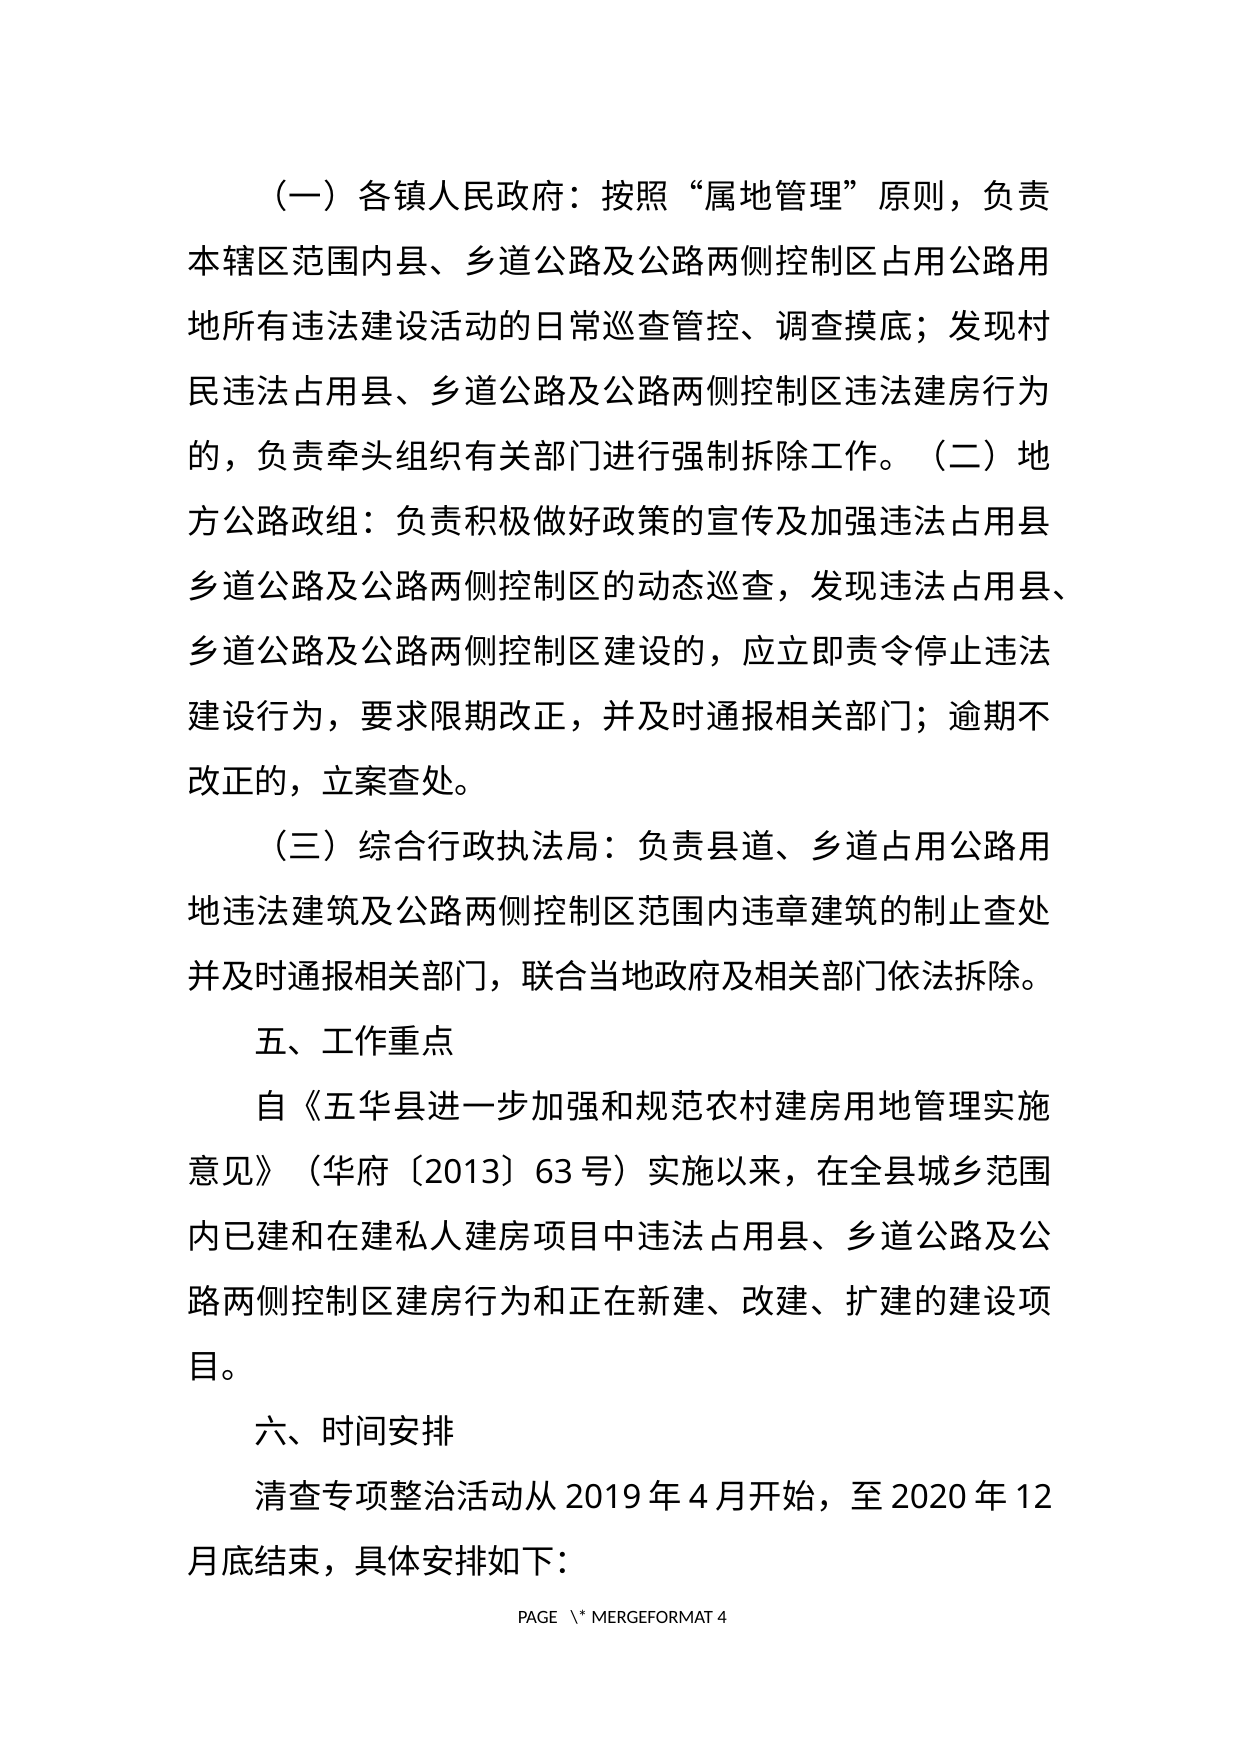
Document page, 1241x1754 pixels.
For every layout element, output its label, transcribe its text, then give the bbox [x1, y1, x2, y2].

text 五、工作重点 [187, 1007, 1053, 1072]
text （三）综合行政执法局：负责县道、乡道占用公路用地违法建筑及公路两侧控制区范围内违章建筑的制止查处并及时通报相关部门，联合当地政府及相关部门依法拆除。 [187, 812, 1053, 1007]
text 清查专项整治活动从2019年4月开始，至2020年12月底结束，具体安排如下： [187, 1462, 1053, 1592]
text （一）各镇人民政府：按照“属地管理”原则，负责本辖区范围内县、乡道公路及公路两侧控制区占用公路用地所有违法建设活动的日常巡查管控、调查摸底；发现村民违法占用县、乡道公路及公路两侧控制区违法建房行为的，负责牵头组织有关部门进行强制拆除工作。（二）地方公路政组：负责积极做好政策的宣传及加强违法占用县、乡道公路及公路两侧控制区的动态巡查，发现违法占用县、乡道公路及公路两侧控制区建设的，应立即责令停止违法建设行为，要求限期改正，并及时通报相关部门；逾期不改正的，立案查处。 [187, 162, 1053, 812]
text 六、时间安排 [187, 1397, 1053, 1462]
text 自《五华县进一步加强和规范农村建房用地管理实施意见》（华府〔2013〕63号）实施以来，在全县城乡范围内已建和在建私人建房项目中违法占用县、乡道公路及公路两侧控制区建房行为和正在新建、改建、扩建的建设项目。 [187, 1072, 1053, 1397]
